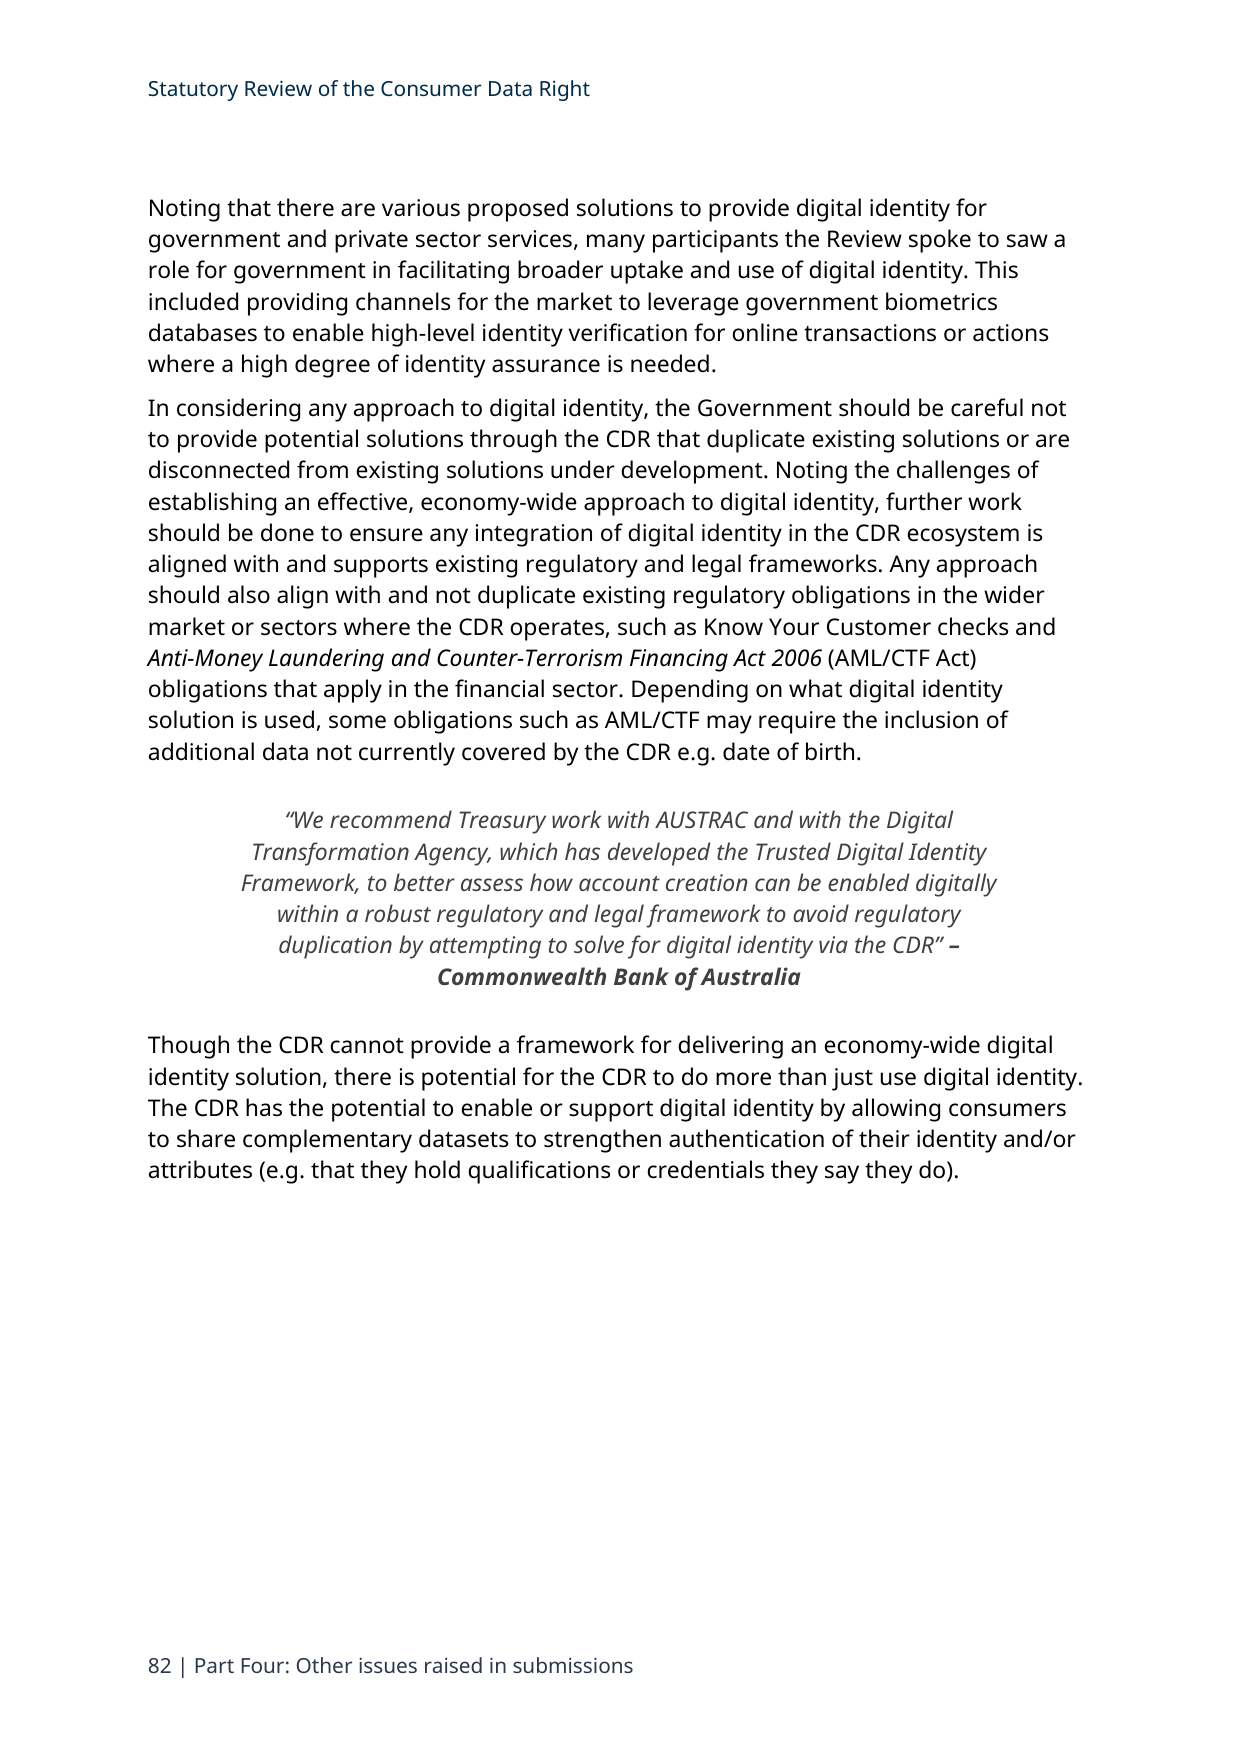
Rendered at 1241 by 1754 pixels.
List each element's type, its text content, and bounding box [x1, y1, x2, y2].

text In considering any approach to digital identity, the Government should be careful not to provide potential solutions through the CDR that duplicate existing solutions or are disconnected from existing solutions under development. Noting the challenges of establishing an effective, economy-wide approach to digital identity, further work should be done to ensure any integration of digital identity in the CDR ecosystem is aligned with and supports existing regulatory and legal frameworks. Any approach should also align with and not duplicate existing regulatory obligations in the wider market or sectors where the CDR operates, such as Know Your Customer checks and Anti-Money Laundering and Counter-Terrorism Financing Act 2006 (AML/CTF Act) obligations that apply in the financial sector. Depending on what digital identity solution is used, some obligations such as AML/CTF may require the inclusion of additional data not currently covered by the CDR e.g. date of birth. [148, 392, 1093, 767]
text Noting that there are various proposed solutions to provide digital identity for government and private sector services, many participants the Review spoke to saw a role for government in facilitating broader uptake and use of digital identity. This included providing channels for the market to leverage government biometrics databases to enable high-level identity verification for online transactions or actions where a high degree of identity assurance is needed. [148, 192, 1093, 379]
text Though the CDR cannot provide a framework for delivering an economy-wide digital identity solution, there is potential for the CDR to do more than just use digital identity. The CDR has the potential to enable or support digital identity by allowing consumers to share complementary datasets to strengthen authentication of their identity and/or attributes (e.g. that they hold qualifications or credentials they say they do). [148, 1029, 1093, 1186]
text “We recommend Treasury work with AUSTRAC and with the Digital Transformation Agency, which has developed the Trusted Digital Identity Framework, to better assess how account creation can be enabled digitally within a robust regulatory and legal framework to avoid regulatory duplication by attempting to solve for digital identity via the CDR” – Commonwealth Bank of Australia [237, 804, 1003, 992]
